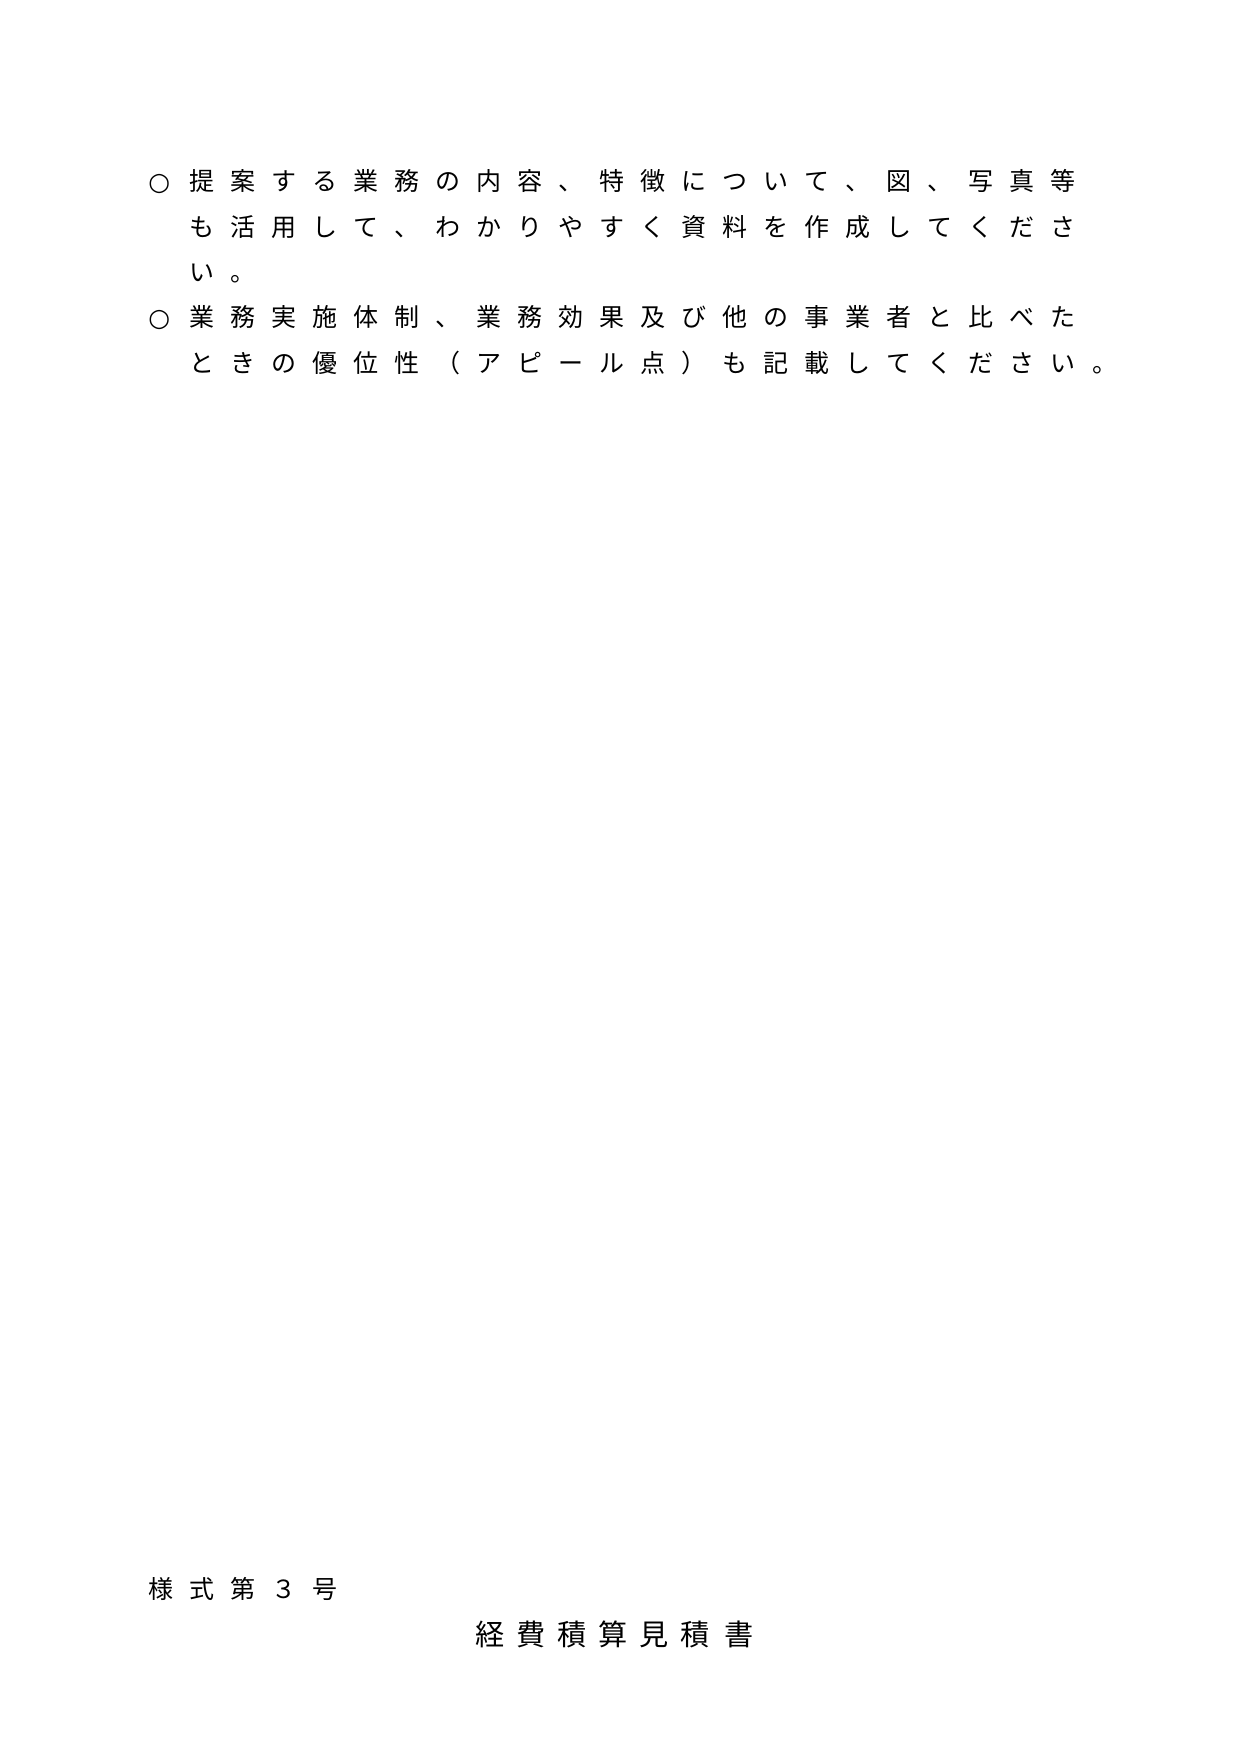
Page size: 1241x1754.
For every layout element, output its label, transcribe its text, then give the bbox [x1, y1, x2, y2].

text 様式第３号 [148, 1565, 1092, 1610]
text 経費積算見積書 [148, 1610, 1092, 1656]
text ○業務実施体制、業務効果及び他の事業者と比べたときの優位性（アピール点）も記載してください。 [148, 293, 1092, 384]
text ○提案する業務の内容、特徴について、図、写真等も活用して、わかりやすく資料を作成してください。 [148, 157, 1092, 293]
